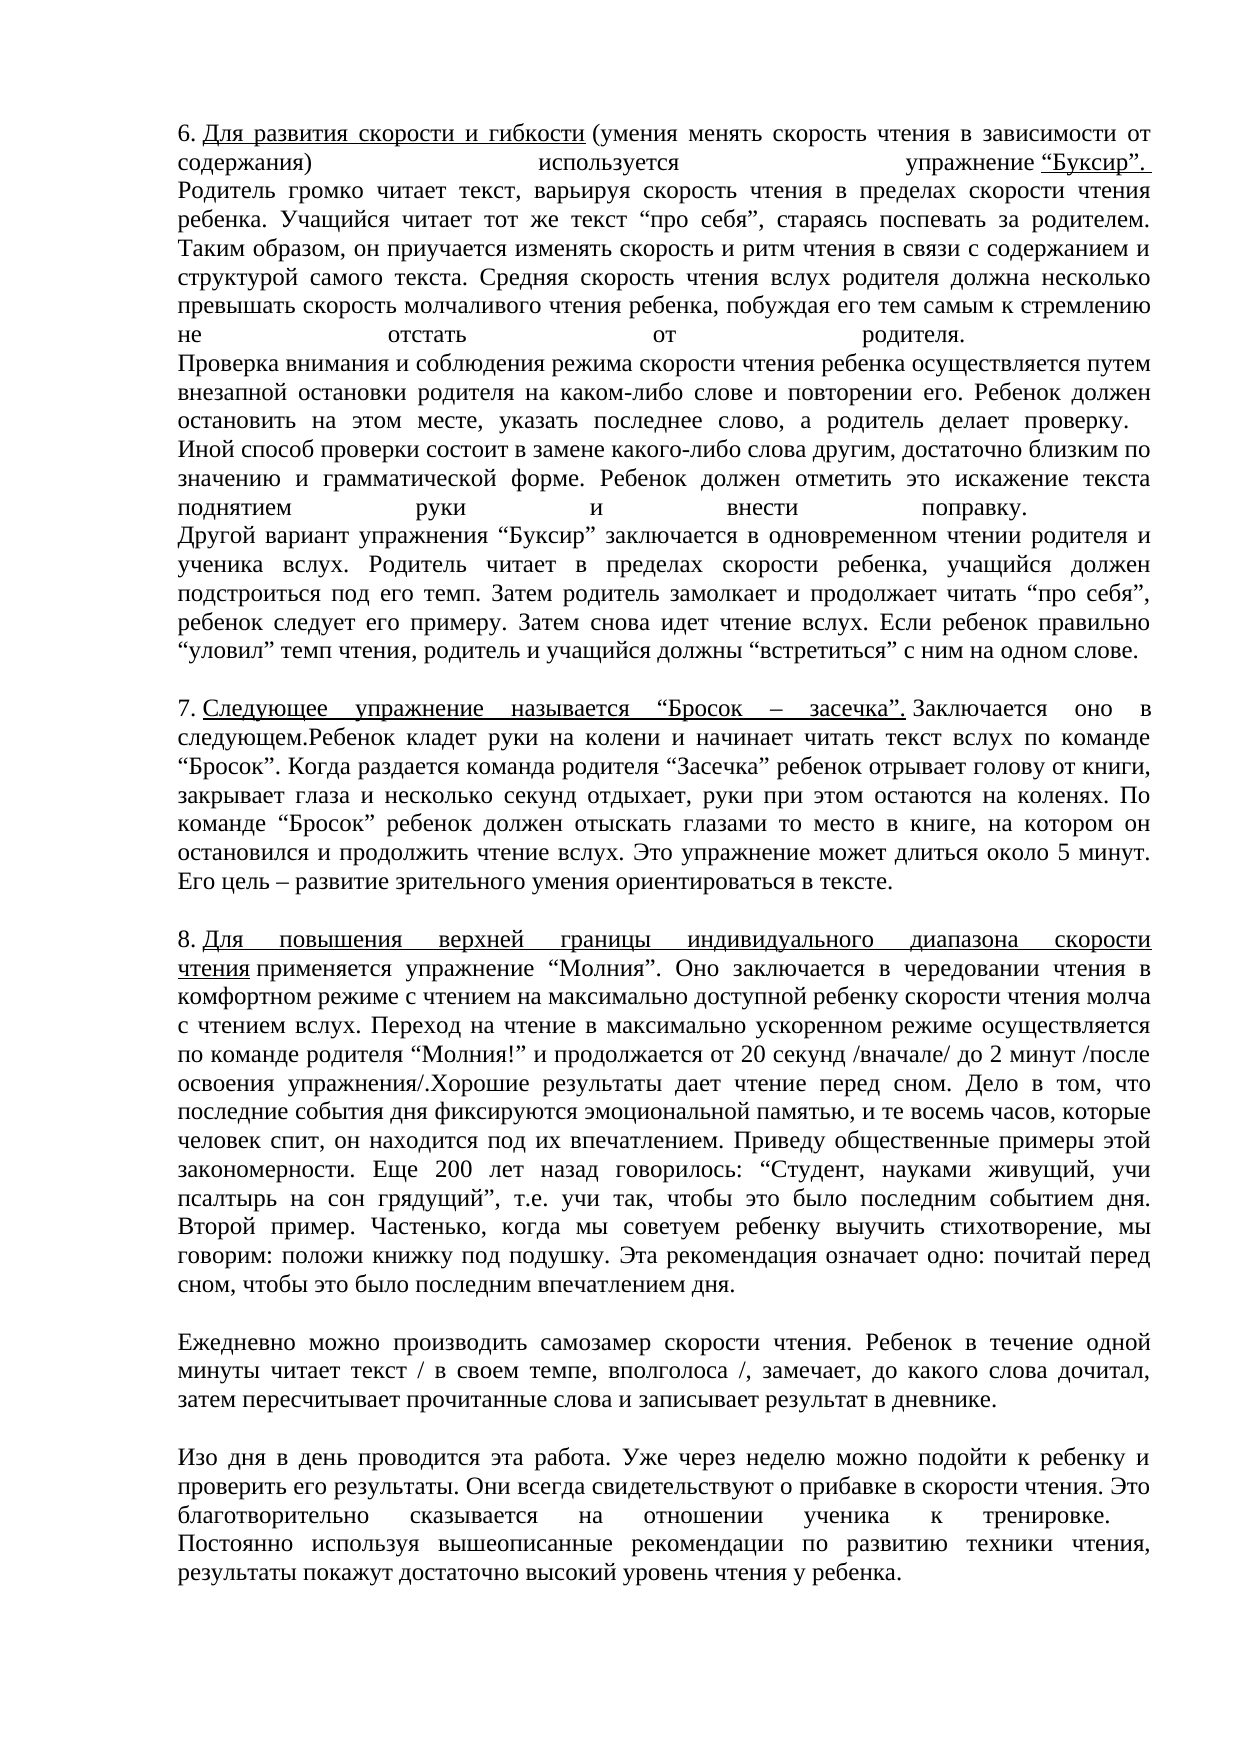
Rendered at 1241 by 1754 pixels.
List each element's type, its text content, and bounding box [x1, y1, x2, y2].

text Изо дня в день проводится эта работа. Уже через неделю можно подойти к ребенку и проверить его результаты. Они всегда свидетельствуют о прибавке в скорости чтения. Это благотворительно сказывается на отношении ученика к тренировке. Постоянно используя вышеописанные рекомендации по развитию техники чтения, результаты покажут достаточно высокий уровень чтения у ребенка. [177, 1442, 1152, 1586]
text 7. Следующее упражнение называется “Бросок – засечка”. Заключается оно в следующем.Ребенок кладет руки на колени и начинает читать текст вслух по команде “Бросок”. Когда раздается команда родителя “Засечка” ребенок отрывает голову от книги, закрывает глаза и несколько секунд отдыхает, руки при этом остаются на коленях. По команде “Бросок” ребенок должен отыскать глазами то место в книге, на котором он остановился и продолжить чтение вслух. Это упражнение может длиться около 5 минут. Его цель – развитие зрительного умения ориентироваться в тексте. [177, 693, 1152, 895]
text 8. Для повышения верхней границы индивидуального диапазона скорости чтения применяется упражнение “Молния”. Оно заключается в чередовании чтения в комфортном режиме с чтением на максимально доступной ребенку скорости чтения молча с чтением вслух. Переход на чтение в максимально ускоренном режиме осуществляется по команде родителя “Молния!” и продолжается от 20 секунд /вначале/ до 2 минут /после освоения упражнения/.Хорошие результаты дает чтение перед сном. Дело в том, что последние события дня фиксируются эмоциональной памятью, и те восемь часов, которые человек спит, он находится под их впечатлением. Приведу общественные примеры этой закономерности. Еще 200 лет назад говорилось: “Студент, науками живущий, учи псалтырь на сон грядущий”, т.е. учи так, чтобы это было последним событием дня. Второй пример. Частенько, когда мы советуем ребенку выучить стихотворение, мы говорим: положи книжку под подушку. Эта рекомендация означает одно: почитай перед сном, чтобы это было последним впечатлением дня. [177, 924, 1152, 1298]
text 6. Для развития скорости и гибкости (умения менять скорость чтения в зависимости от содержания) используется упражнение “Буксир”. Родитель громко читает текст, варьируя скорость чтения в пределах скорости чтения ребенка. Учащийся читает тот же текст “про себя”, стараясь поспевать за родителем. Таким образом, он приучается изменять скорость и ритм чтения в связи с содержанием и структурой самого текста. Средняя скорость чтения вслух родителя должна несколько превышать скорость молчаливого чтения ребенка, побуждая его тем самым к стремлению не отстать от родителя. Проверка внимания и соблюдения режима скорости чтения ребенка осуществляется путем внезапной остановки родителя на каком-либо слове и повторении его. Ребенок должен остановить на этом месте, указать последнее слово, а родитель делает проверку. Иной способ проверки состоит в замене какого-либо слова другим, достаточно близким по значению и грамматической форме. Ребенок должен отметить это искажение текста поднятием руки и внести поправку. Другой вариант упражнения “Буксир” заключается в одновременном чтении родителя и ученика вслух. Родитель читает в пределах скорости ребенка, учащийся должен подстроиться под его темп. Затем родитель замолкает и продолжает читать “про себя”, ребенок следует его примеру. Затем снова идет чтение вслух. Если ребенок правильно “уловил” темп чтения, родитель и учащийся должны “встретиться” с ним на одном слове. [177, 118, 1152, 664]
text Ежедневно можно производить самозамер скорости чтения. Ребенок в течение одной минуты читает текст / в своем темпе, вполголоса /, замечает, до какого слова дочитал, затем пересчитывает прочитанные слова и записывает результат в дневнике. [177, 1327, 1152, 1413]
